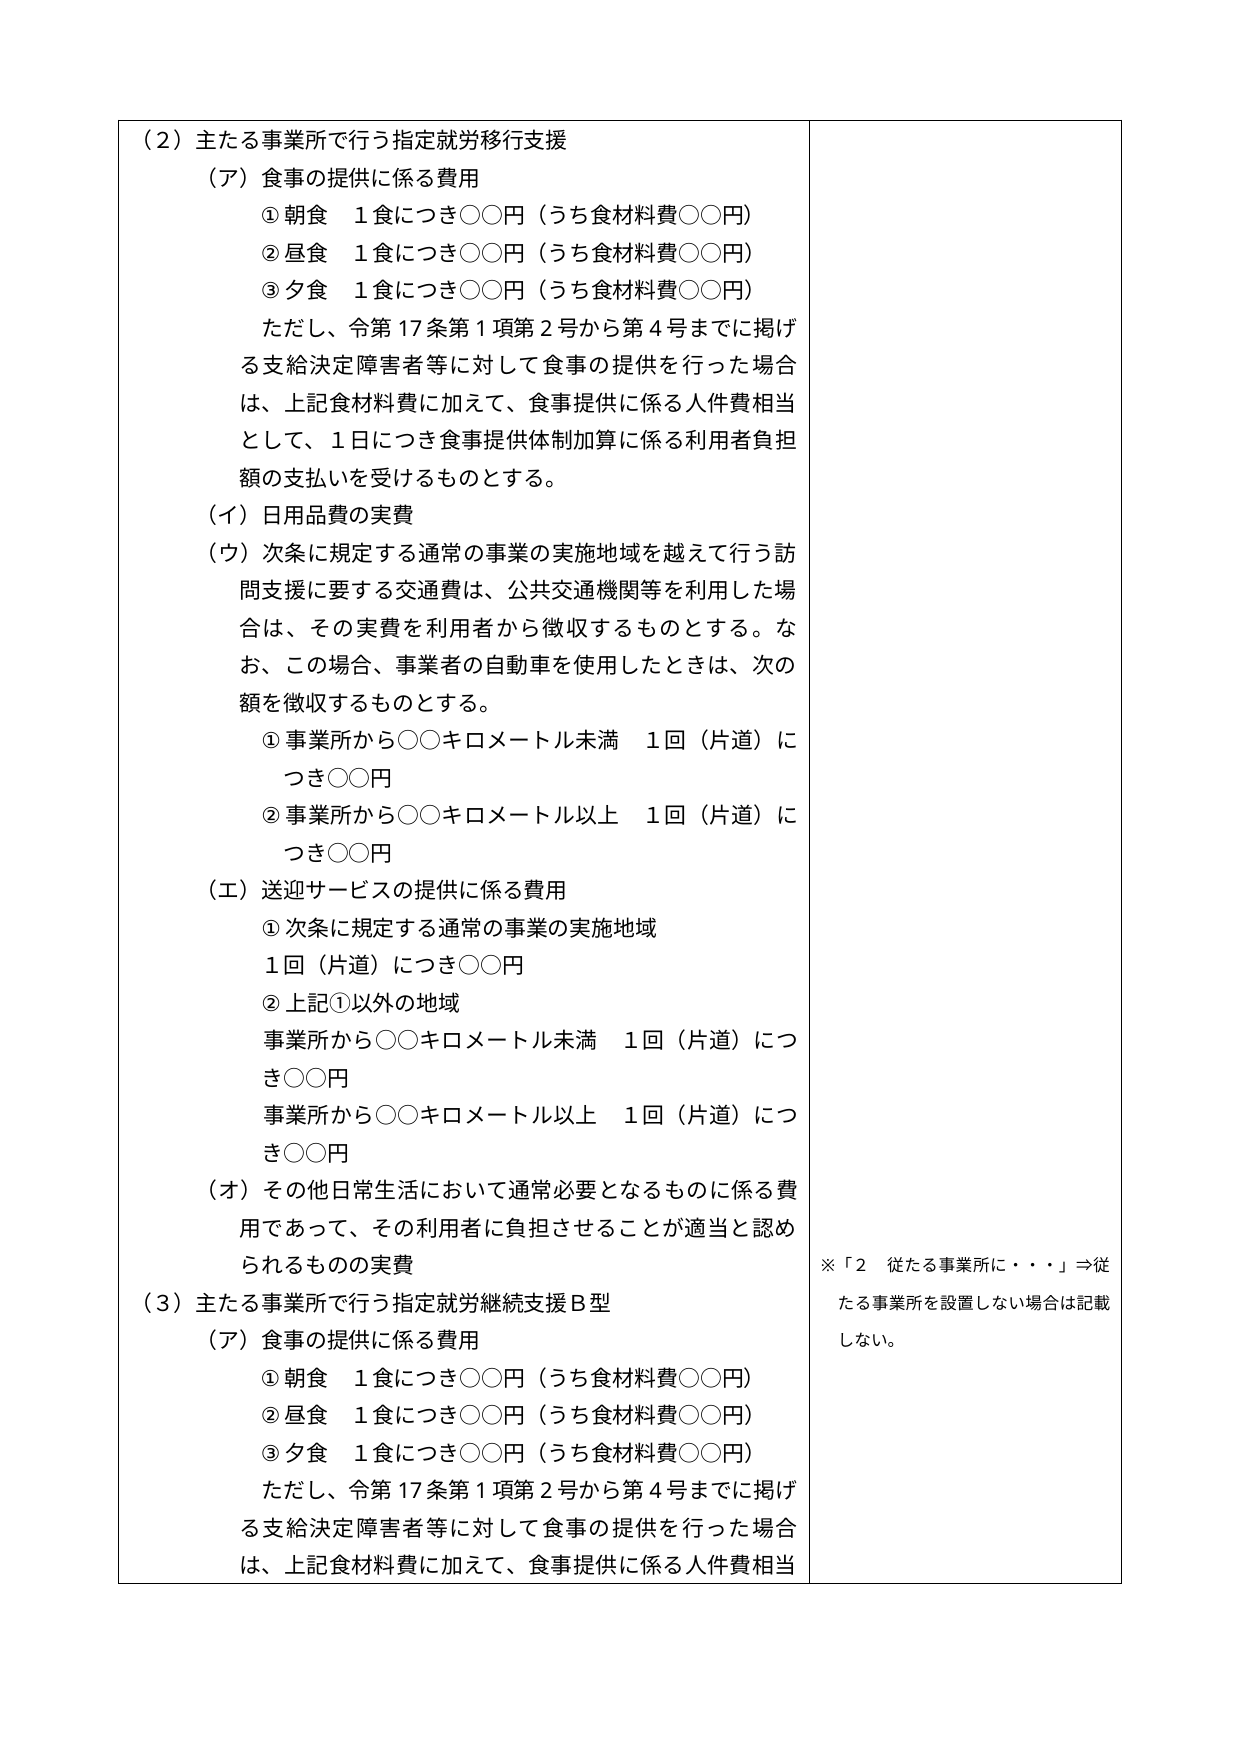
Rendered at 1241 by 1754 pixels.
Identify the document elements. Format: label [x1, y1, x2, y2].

table_cell [119, 121, 809, 1583]
table_cell [810, 121, 1121, 1583]
